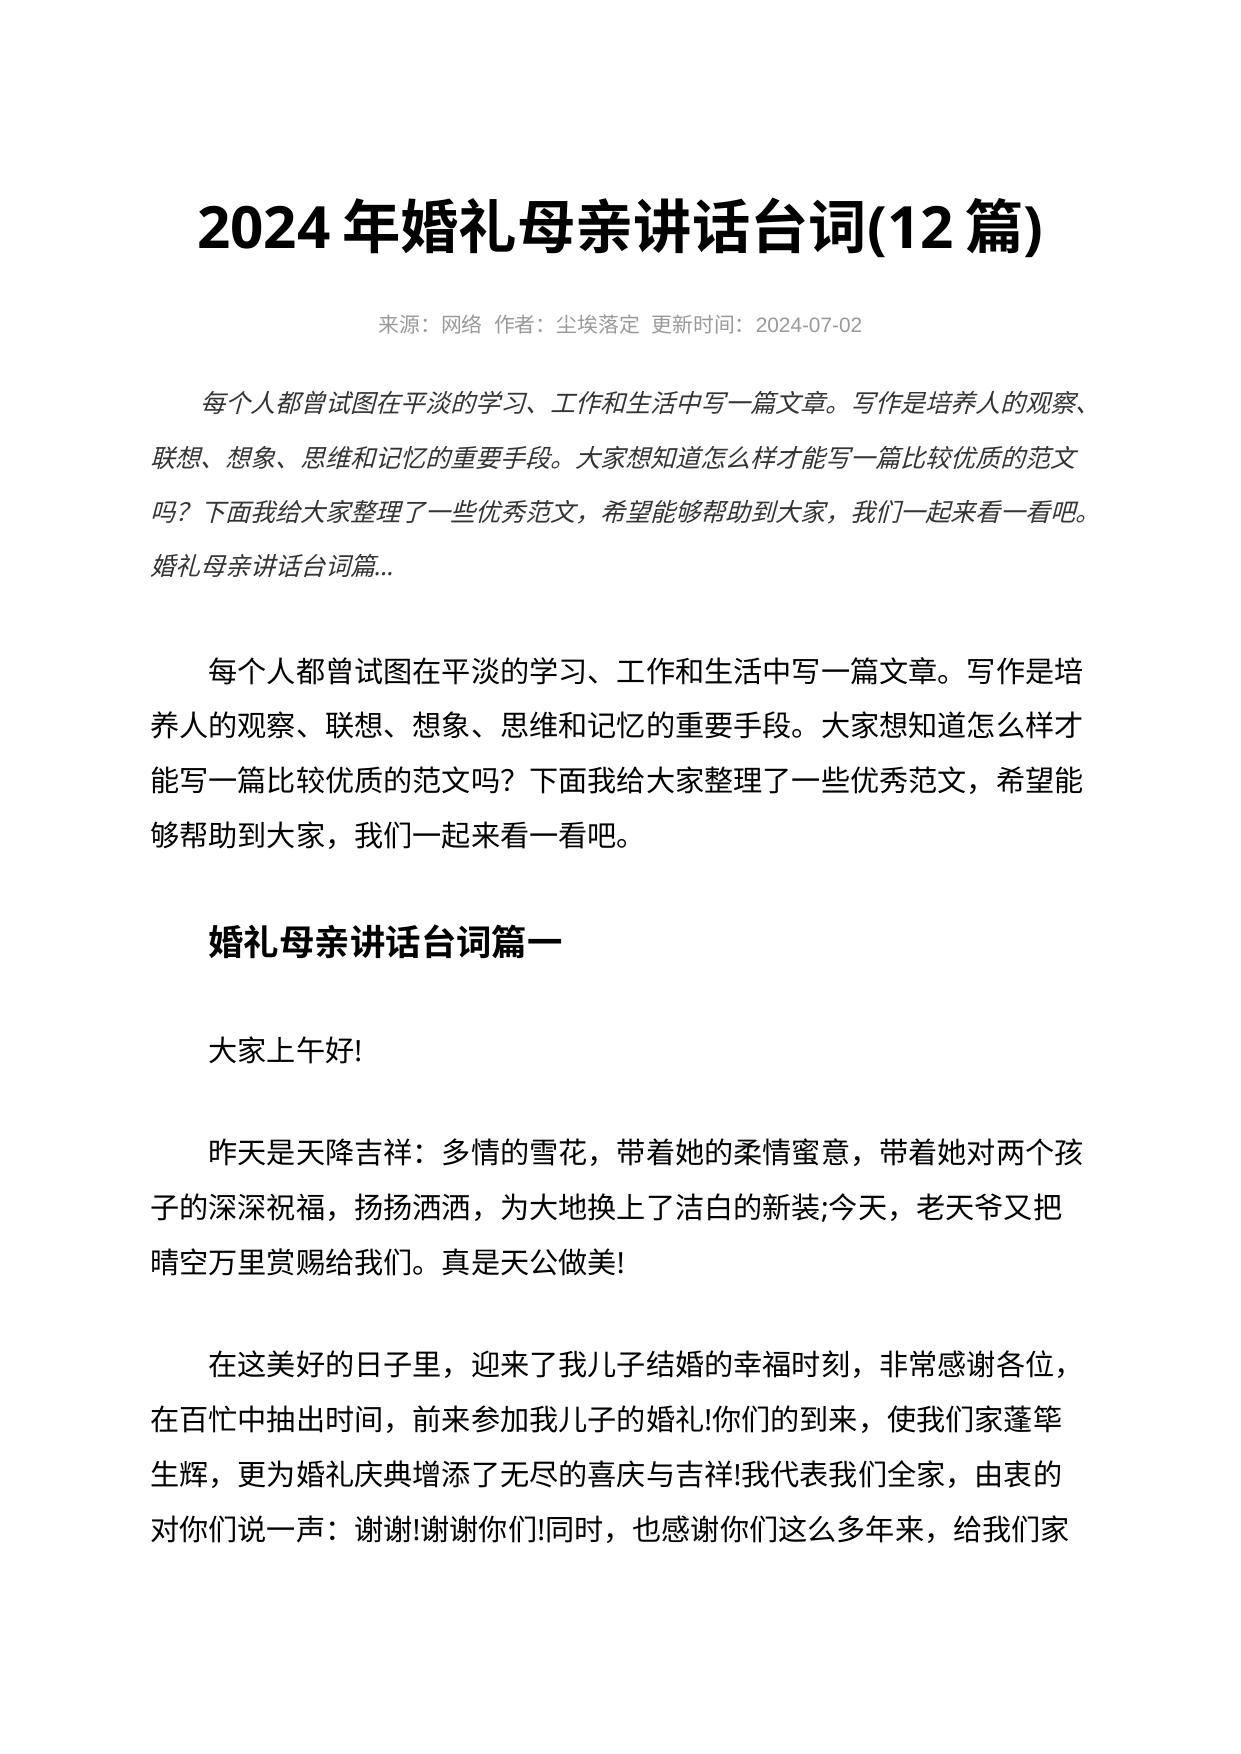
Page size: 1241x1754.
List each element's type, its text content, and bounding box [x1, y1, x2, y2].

text 每个人都曾试图在平淡的学习、工作和生活中写一篇文章。写作是培养人的观察、联想、想象、思维和记忆的重要手段。大家想知道怎么样才能写一篇比较优质的范文吗？下面我给大家整理了一些优秀范文，希望能够帮助到大家，我们一起来看一看吧。婚礼母亲讲话台词篇... [150, 384, 1090, 583]
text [150, 1342, 1090, 1549]
subtitle 2024年婚礼母亲讲话台词(12篇) [150, 181, 1090, 266]
text 每个人都曾试图在平淡的学习、工作和生活中写一篇文章。写作是培养人的观察、联想、想象、思维和记忆的重要手段。大家想知道怎么样才能写一篇比较优质的范文吗？下面我给大家整理了一些优秀范文，希望能够帮助到大家，我们一起来看一看吧。 [150, 648, 1090, 855]
text 昨天是天降吉祥：多情的雪花，带着她的柔情蜜意，带着她对两个孩子的深深祝福，扬扬洒洒，为大地换上了洁白的新装;今天，老天爷又把晴空万里赏赐给我们。真是天公做美! [150, 1130, 1090, 1282]
text 婚礼母亲讲话台词篇一 [150, 914, 1090, 966]
text 来源：网络 作者：尘埃落定 更新时间：2024-07-02 [150, 313, 1090, 337]
text 大家上午好! [150, 1028, 1090, 1070]
